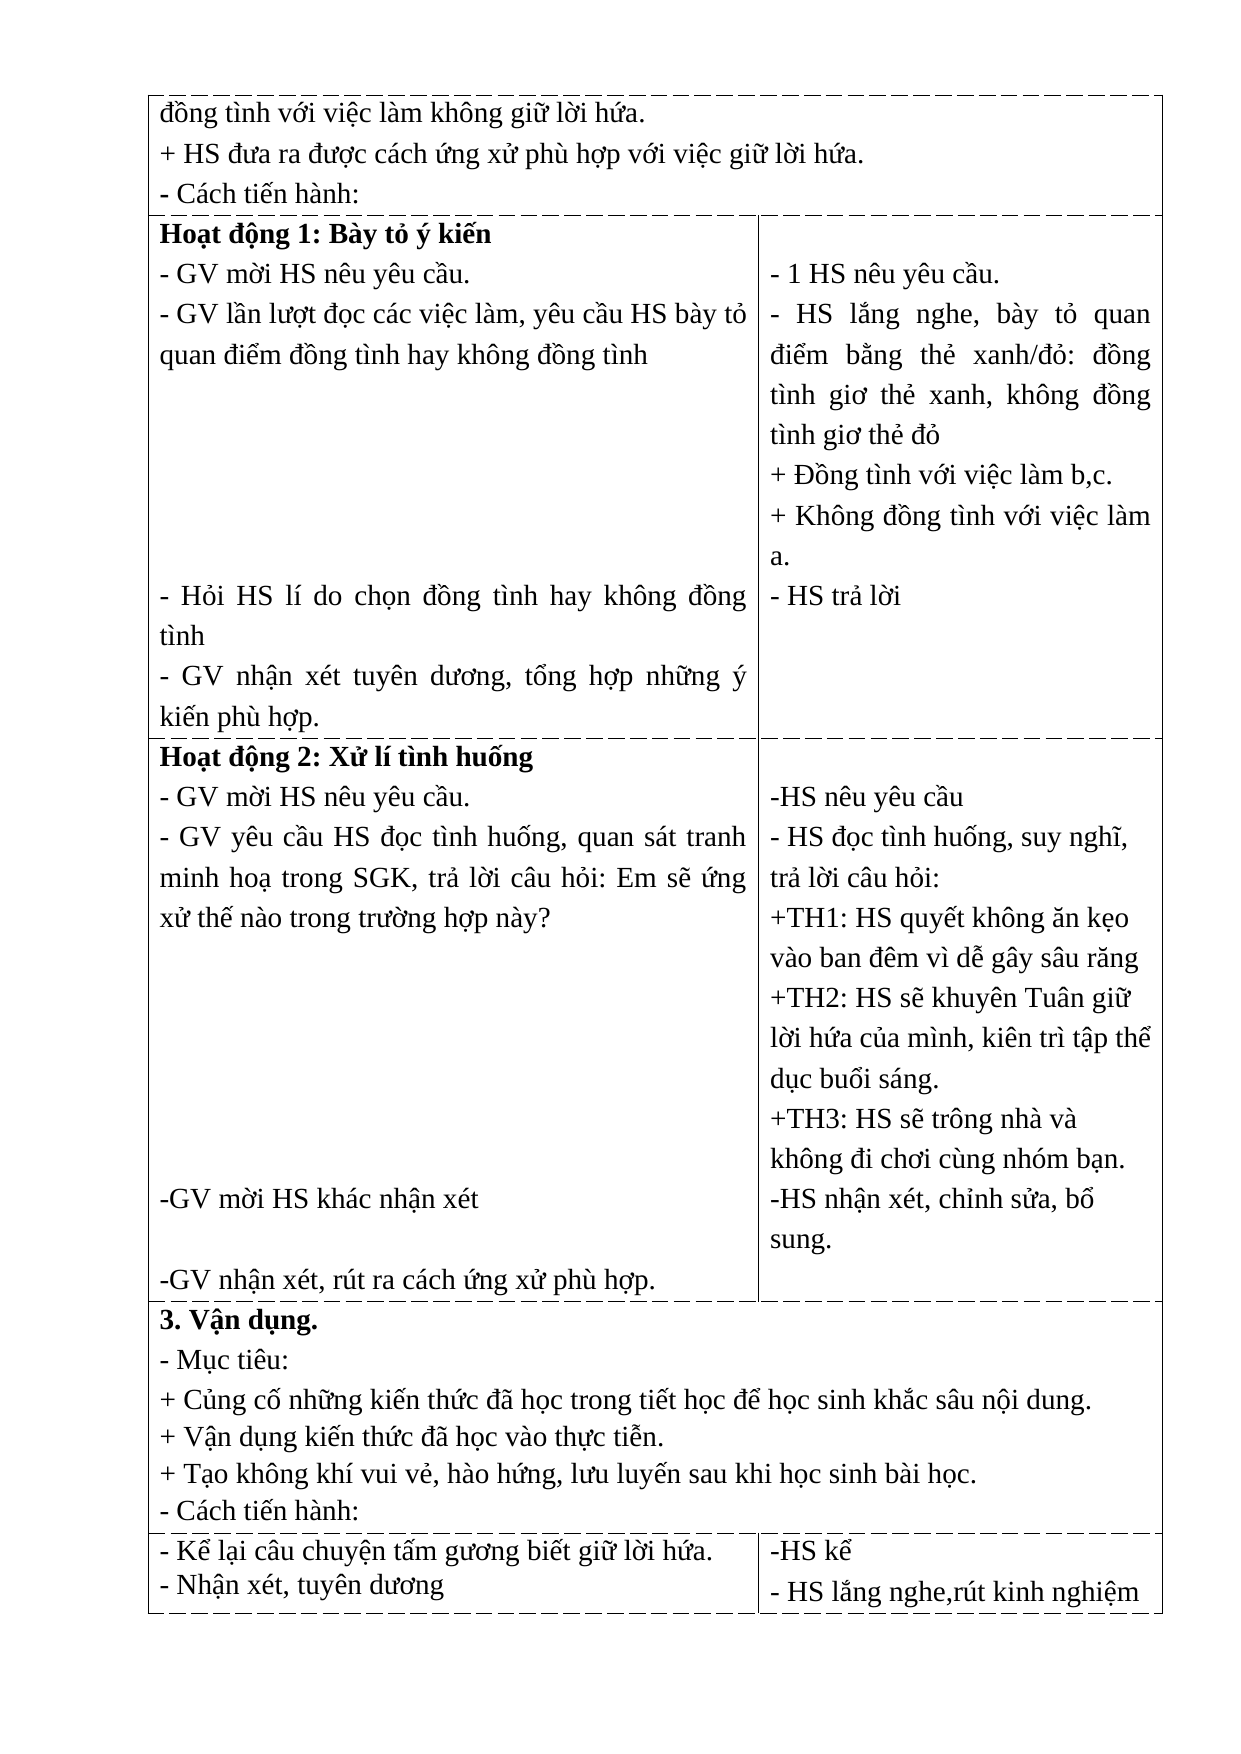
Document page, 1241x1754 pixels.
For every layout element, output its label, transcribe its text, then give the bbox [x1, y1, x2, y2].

table_cell Hoạt động 2: Xử lí tình huống - GV mời HS nêu yêu cầu. - GV yêu cầu HS đọc tình huống, quan sát tranh minh hoạ trong SGK, trả lời câu hỏi: Em sẽ ứng xử thế nào trong trường hợp này? -GV mời HS khác nhận xét -GV nhận xét, rút ra cách ứng xử phù hợp. [149, 738, 758, 1301]
table_cell - 1 HS nêu yêu cầu. - HS lắng nghe, bày tỏ quan điểm bằng thẻ xanh/đỏ: đồng tình giơ thẻ xanh, không đồng tình giơ thẻ đỏ + Đồng tình với việc làm b,c. + Không đồng tình với việc làm a. - HS trả lời [759, 215, 1162, 738]
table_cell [149, 95, 1162, 215]
table_cell - Kể lại câu chuyện tấm gương biết giữ lời hứa. - Nhận xét, tuyên dương [149, 1533, 758, 1613]
table_cell -HS nêu yêu cầu - HS đọc tình huống, suy nghĩ, trả lời câu hỏi: +TH1: HS quyết không ăn kẹo vào ban đêm vì dễ gây sâu răng +TH2: HS sẽ khuyên Tuân giữ lời hứa của mình, kiên trì tập thể dục buổi sáng. +TH3: HS sẽ trông nhà và không đi chơi cùng nhóm bạn. -HS nhận xét, chỉnh sửa, bổ sung. [759, 738, 1162, 1301]
table_cell Hoạt động 1: Bày tỏ ý kiến - GV mời HS nêu yêu cầu. - GV lần lượt đọc các việc làm, yêu cầu HS bày tỏ quan điểm đồng tình hay không đồng tình - Hỏi HS lí do chọn đồng tình hay không đồng tình - GV nhận xét tuyên dương, tổng hợp những ý kiến phù hợp. [149, 215, 758, 738]
table_cell -HS kể - HS lắng nghe,rút kinh nghiệm [759, 1533, 1162, 1613]
table_cell 3. Vận dụng. - Mục tiêu: + Củng cố những kiến thức đã học trong tiết học để học sinh khắc sâu nội dung. + Vận dụng kiến thức đã học vào thực tiễn. + Tạo không khí vui vẻ, hào hứng, lưu luyến sau khi học sinh bài học. - Cách tiến hành: [149, 1301, 1162, 1532]
